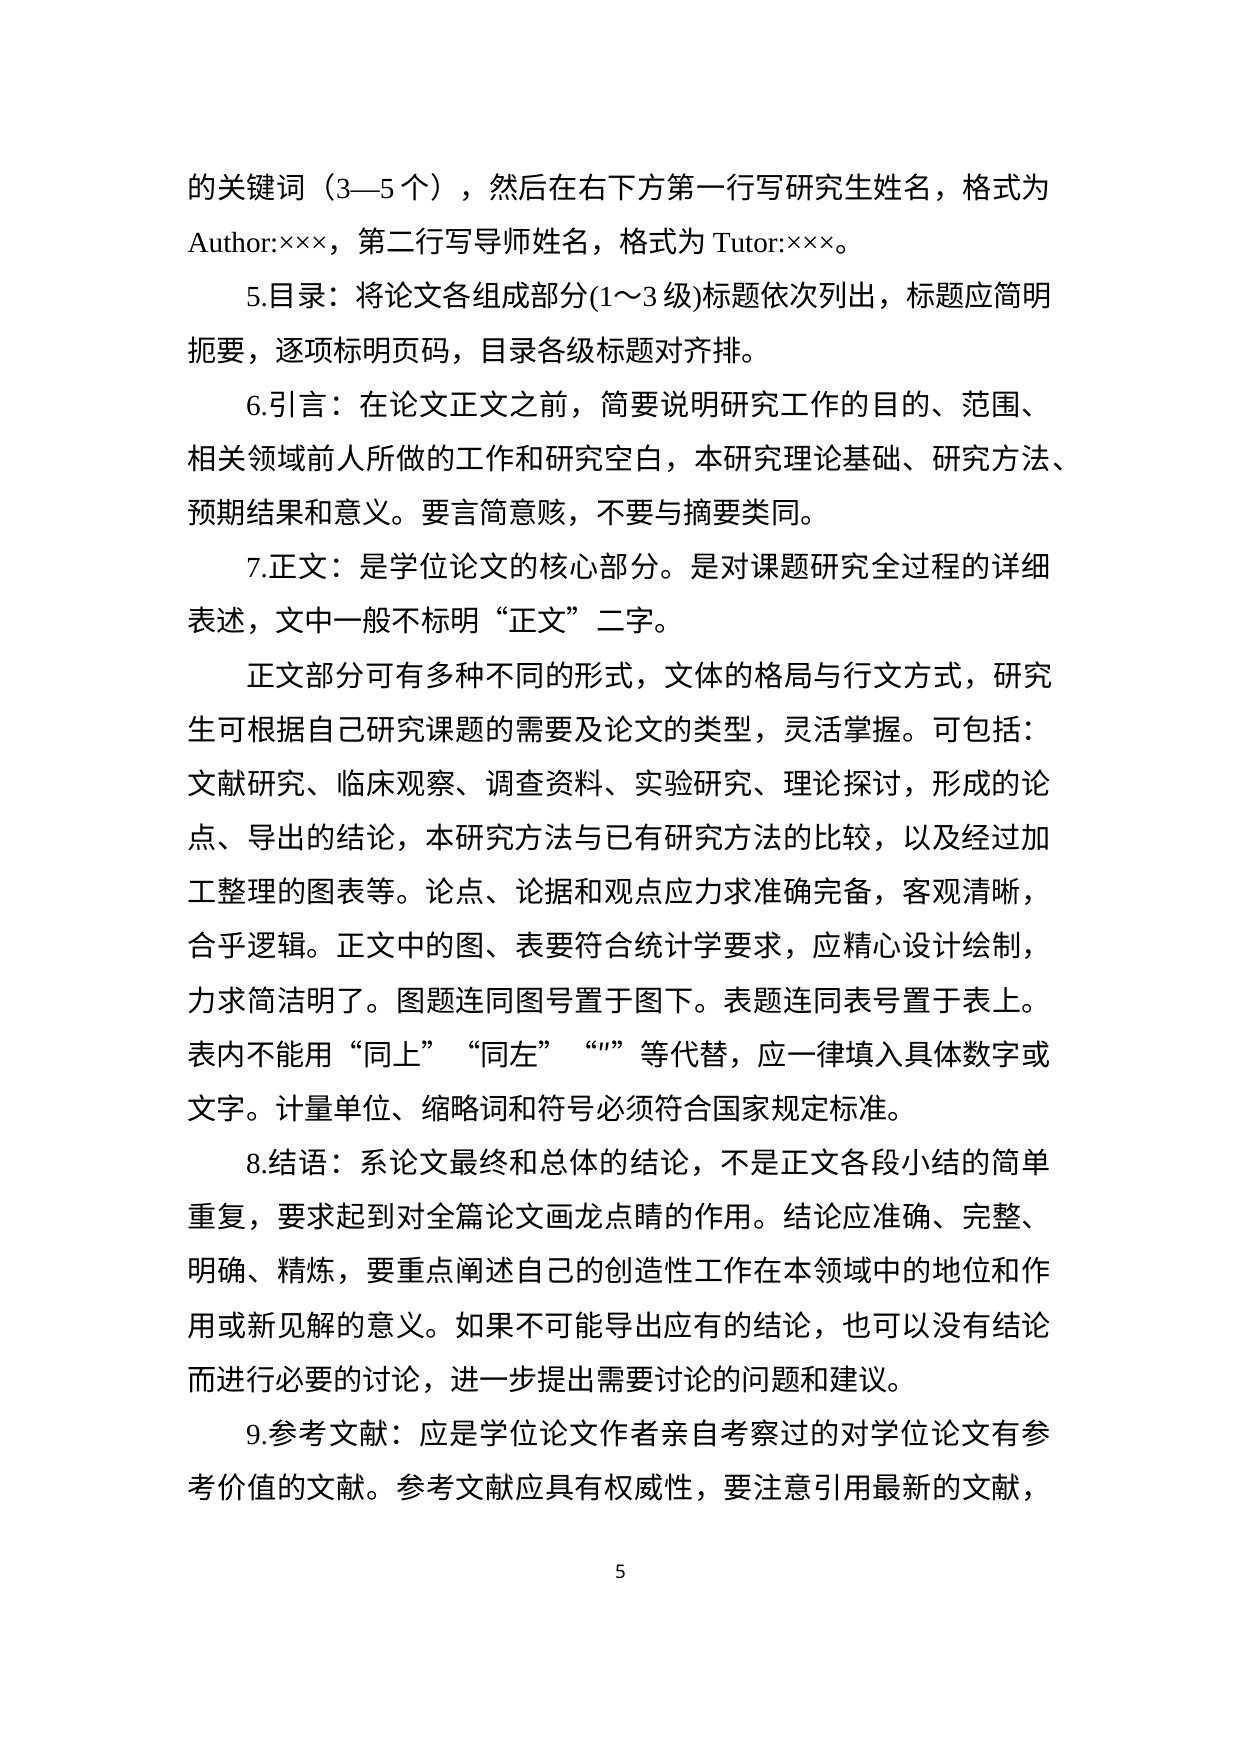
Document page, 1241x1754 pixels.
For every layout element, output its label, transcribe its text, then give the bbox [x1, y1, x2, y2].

text 正文部分可有多种不同的形式，文体的格局与行文方式，研究生可根据自己研究课题的需要及论文的类型，灵活掌握。可包括：文献研究、临床观察、调查资料、实验研究、理论探讨，形成的论点、导出的结论，本研究方法与已有研究方法的比较，以及经过加工整理的图表等。论点、论据和观点应力求准确完备，客观清晰，合乎逻辑。正文中的图、表要符合统计学要求，应精心设计绘制，力求简洁明了。图题连同图号置于图下。表题连同表号置于表上。表内不能用“同上”“同左”“″”等代替，应一律填入具体数字或文字。计量单位、缩略词和符号必须符合国家规定标准。 [187, 643, 1053, 1130]
text 8.结语：系论文最终和总体的结论，不是正文各段小结的简单重复，要求起到对全篇论文画龙点睛的作用。结论应准确、完整、明确、精炼，要重点阐述自己的创造性工作在本领域中的地位和作用或新见解的意义。如果不可能导出应有的结论，也可以没有结论而进行必要的讨论，进一步提出需要讨论的问题和建议。 [187, 1130, 1053, 1401]
text 7.正文：是学位论文的核心部分。是对课题研究全过程的详细表述，文中一般不标明“正文”二字。 [187, 534, 1053, 643]
text 6.引言：在论文正文之前，简要说明研究工作的目的、范围、相关领域前人所做的工作和研究空白，本研究理论基础、研究方法、预期结果和意义。要言简意赅，不要与摘要类同。 [187, 372, 1053, 534]
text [187, 155, 1053, 263]
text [187, 1401, 1053, 1509]
text 5.目录：将论文各组成部分(1～3级)标题依次列出，标题应简明扼要，逐项标明页码，目录各级标题对齐排。 [187, 263, 1053, 372]
